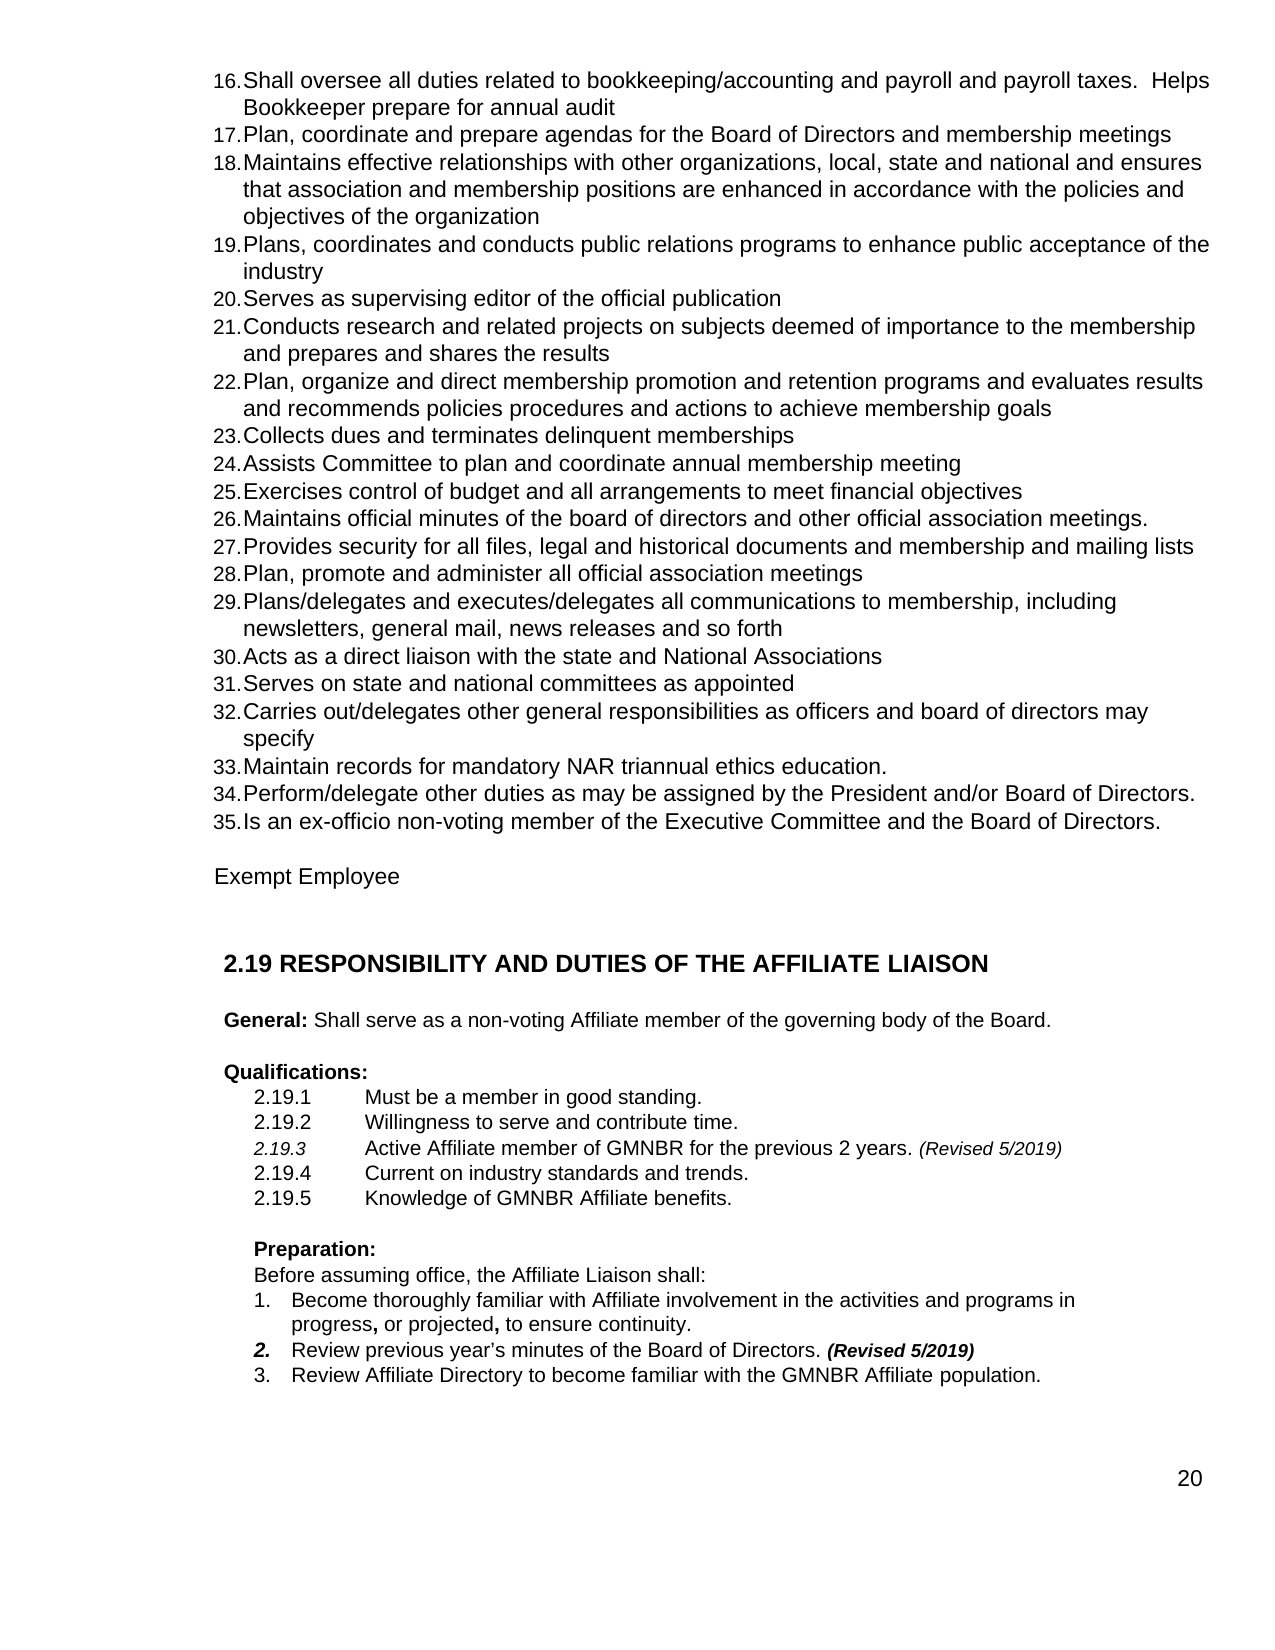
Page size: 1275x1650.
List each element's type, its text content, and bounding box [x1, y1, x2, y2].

list Review previous year’s minutes of the Board of Directors. (Revised 5/2019) [253, 1338, 1215, 1362]
list Review Affiliate Directory to become familiar with the GMNBR Affiliate population. [253, 1363, 1215, 1387]
list Knowledge of GMNBR Affiliate benefits. [253, 1186, 1215, 1210]
list Shall oversee all duties related to bookkeeping/accounting and payroll and payroll taxes. Helps Bookkeeper prepare for annual audit [213, 67, 1214, 120]
list Must be a member in good standing. [253, 1085, 1215, 1109]
list Carries out/delegates other general responsibilities as officers and board of directors may specify [213, 698, 1214, 751]
list Maintains effective relationships with other organizations, local, state and national and ensures that association and membership positions are enhanced in accordance with the policies and objectives of the organization [213, 149, 1214, 229]
subtitle Preparation: [254, 1237, 1215, 1261]
list Plan, coordinate and prepare agendas for the Board of Directors and membership meetings [213, 121, 1214, 148]
list Perform/delegate other duties as may be assigned by the President and/or Board of Directors. [213, 780, 1214, 807]
list Serves as supervising editor of the official publication [213, 285, 1214, 312]
list Become thoroughly familiar with Affiliate involvement in the activities and programs in progress, or projected, to ensure continuity. [254, 1288, 1133, 1336]
list Plans/delegates and executes/delegates all communications to membership, including newsletters, general mail, news releases and so forth [213, 588, 1214, 641]
list Assists Committee to plan and coordinate annual membership meeting [213, 450, 1214, 476]
list Current on industry standards and trends. [253, 1161, 1215, 1185]
list Willingness to serve and contribute time. [253, 1110, 1215, 1134]
list Exercises control of budget and all arrangements to meet financial objectives [213, 478, 1214, 504]
list Plans, coordinates and conducts public relations programs to enhance public acceptance of the industry [213, 231, 1214, 284]
list Plan, promote and administer all official association meetings [213, 560, 1214, 587]
text General: Shall serve as a non-voting Affiliate member of the governing body of the Board. [223, 1008, 1215, 1032]
subtitle RESPONSIBILITY AND DUTIES OF THE AFFILIATE LIAISON [223, 949, 1215, 978]
subtitle Qualifications: [223, 1059, 1215, 1083]
list Provides security for all files, legal and historical documents and membership and mailing lists [213, 533, 1214, 559]
list Acts as a direct liaison with the state and National Associations [213, 643, 1214, 669]
text Exempt Employee [214, 863, 1214, 889]
list Maintain records for mandatory NAR triannual ethics education. [213, 753, 1214, 779]
list Active Affiliate member of GMNBR for the previous 2 years. (Revised 5/2019) [253, 1135, 1215, 1159]
list Plan, organize and direct membership promotion and retention programs and evaluates results and recommends policies procedures and actions to achieve membership goals [213, 368, 1214, 421]
list Maintains official minutes of the board of directors and other official association meetings. [213, 505, 1214, 532]
list Conducts research and related projects on subjects deemed of importance to the membership and prepares and shares the results [213, 313, 1214, 366]
list Is an ex-officio non-voting member of the Executive Committee and the Board of Directors. [213, 808, 1214, 834]
list Collects dues and terminates delinquent memberships [213, 422, 1214, 449]
text Before assuming office, the Affiliate Liaison shall: [254, 1262, 1215, 1286]
list Serves on state and national committees as appointed [213, 670, 1214, 697]
